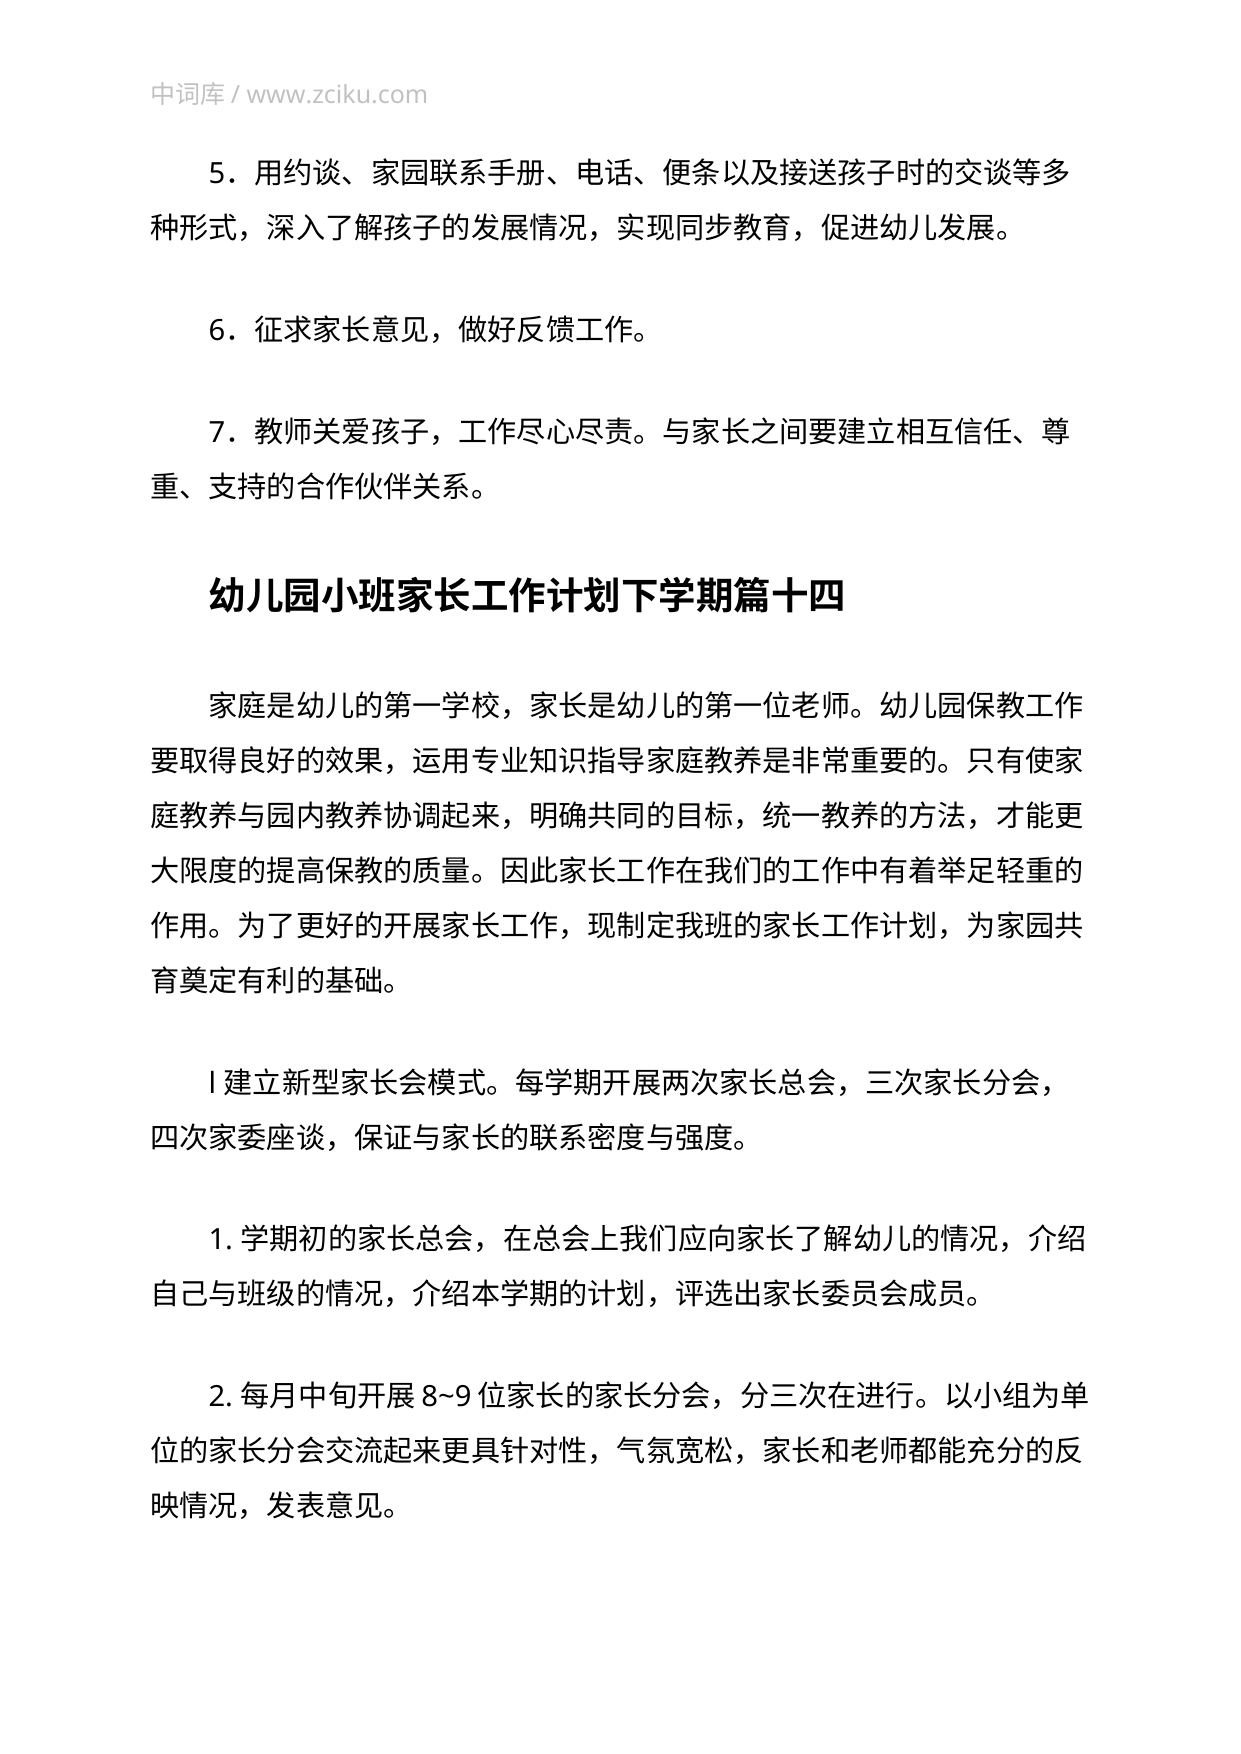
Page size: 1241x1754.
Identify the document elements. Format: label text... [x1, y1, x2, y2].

text l 建立新型家长会模式。每学期开展两次家长总会，三次家长分会，四次家委座谈，保证与家长的联系密度与强度。 [150, 1059, 1090, 1156]
text 1. 学期初的家长总会，在总会上我们应向家长了解幼儿的情况，介绍自己与班级的情况，介绍本学期的计划，评选出家长委员会成员。 [150, 1216, 1090, 1313]
text 5．用约谈、家园联系手册、电话、便条以及接送孩子时的交谈等多种形式，深入了解孩子的发展情况，实现同步教育，促进幼儿发展。 [150, 150, 1090, 247]
text 家庭是幼儿的第一学校，家长是幼儿的第一位老师。幼儿园保教工作要取得良好的效果，运用专业知识指导家庭教养是非常重要的。只有使家庭教养与园内教养协调起来，明确共同的目标，统一教养的方法，才能更大限度的提高保教的质量。因此家长工作在我们的工作中有着举足轻重的作用。为了更好的开展家长工作，现制定我班的家长工作计划，为家园共育奠定有利的基础。 [150, 683, 1090, 1000]
text 2. 每月中旬开展8~9位家长的家长分会，分三次在进行。以小组为单位的家长分会交流起来更具针对性，气氛宽松，家长和老师都能充分的反映情况，发表意见。 [150, 1373, 1090, 1525]
text 幼儿园小班家长工作计划下学期篇十四 [150, 566, 1090, 620]
text 7．教师关爱孩子，工作尽心尽责。与家长之间要建立相互信任、尊重、支持的合作伙伴关系。 [150, 409, 1090, 506]
text 6．征求家长意见，做好反馈工作。 [150, 307, 1090, 349]
